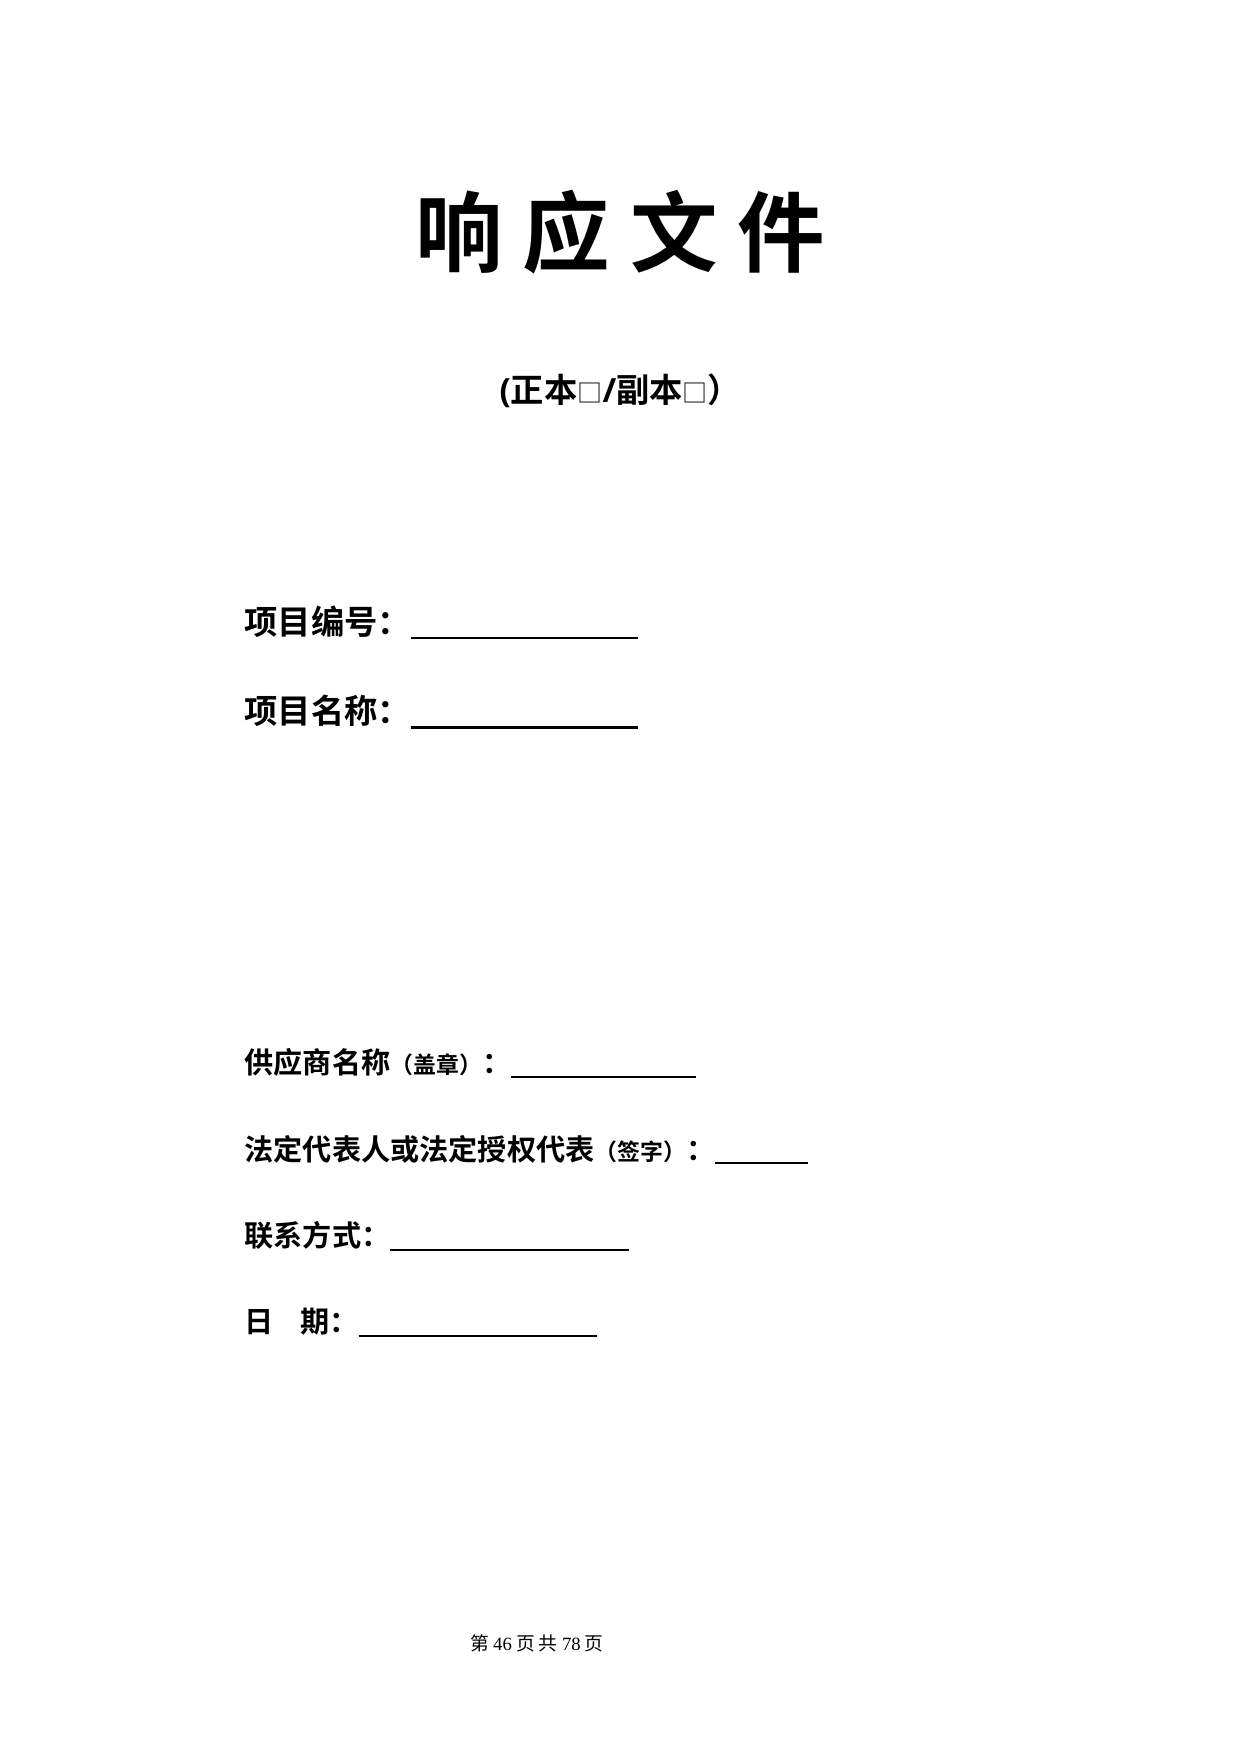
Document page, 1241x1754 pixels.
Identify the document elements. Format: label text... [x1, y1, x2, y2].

text 供应商名称（盖章）： [112, 1029, 1128, 1094]
text (正本□/副本□） [112, 355, 1128, 420]
text 响 应 文 件 [112, 162, 1128, 292]
text 日 期： [112, 1287, 1128, 1352]
text 项目名称： [112, 676, 1128, 741]
text 联系方式： [112, 1201, 1128, 1266]
text 项目编号： [112, 587, 1128, 652]
text 法定代表人或法定授权代表（签字）： [112, 1115, 1128, 1180]
